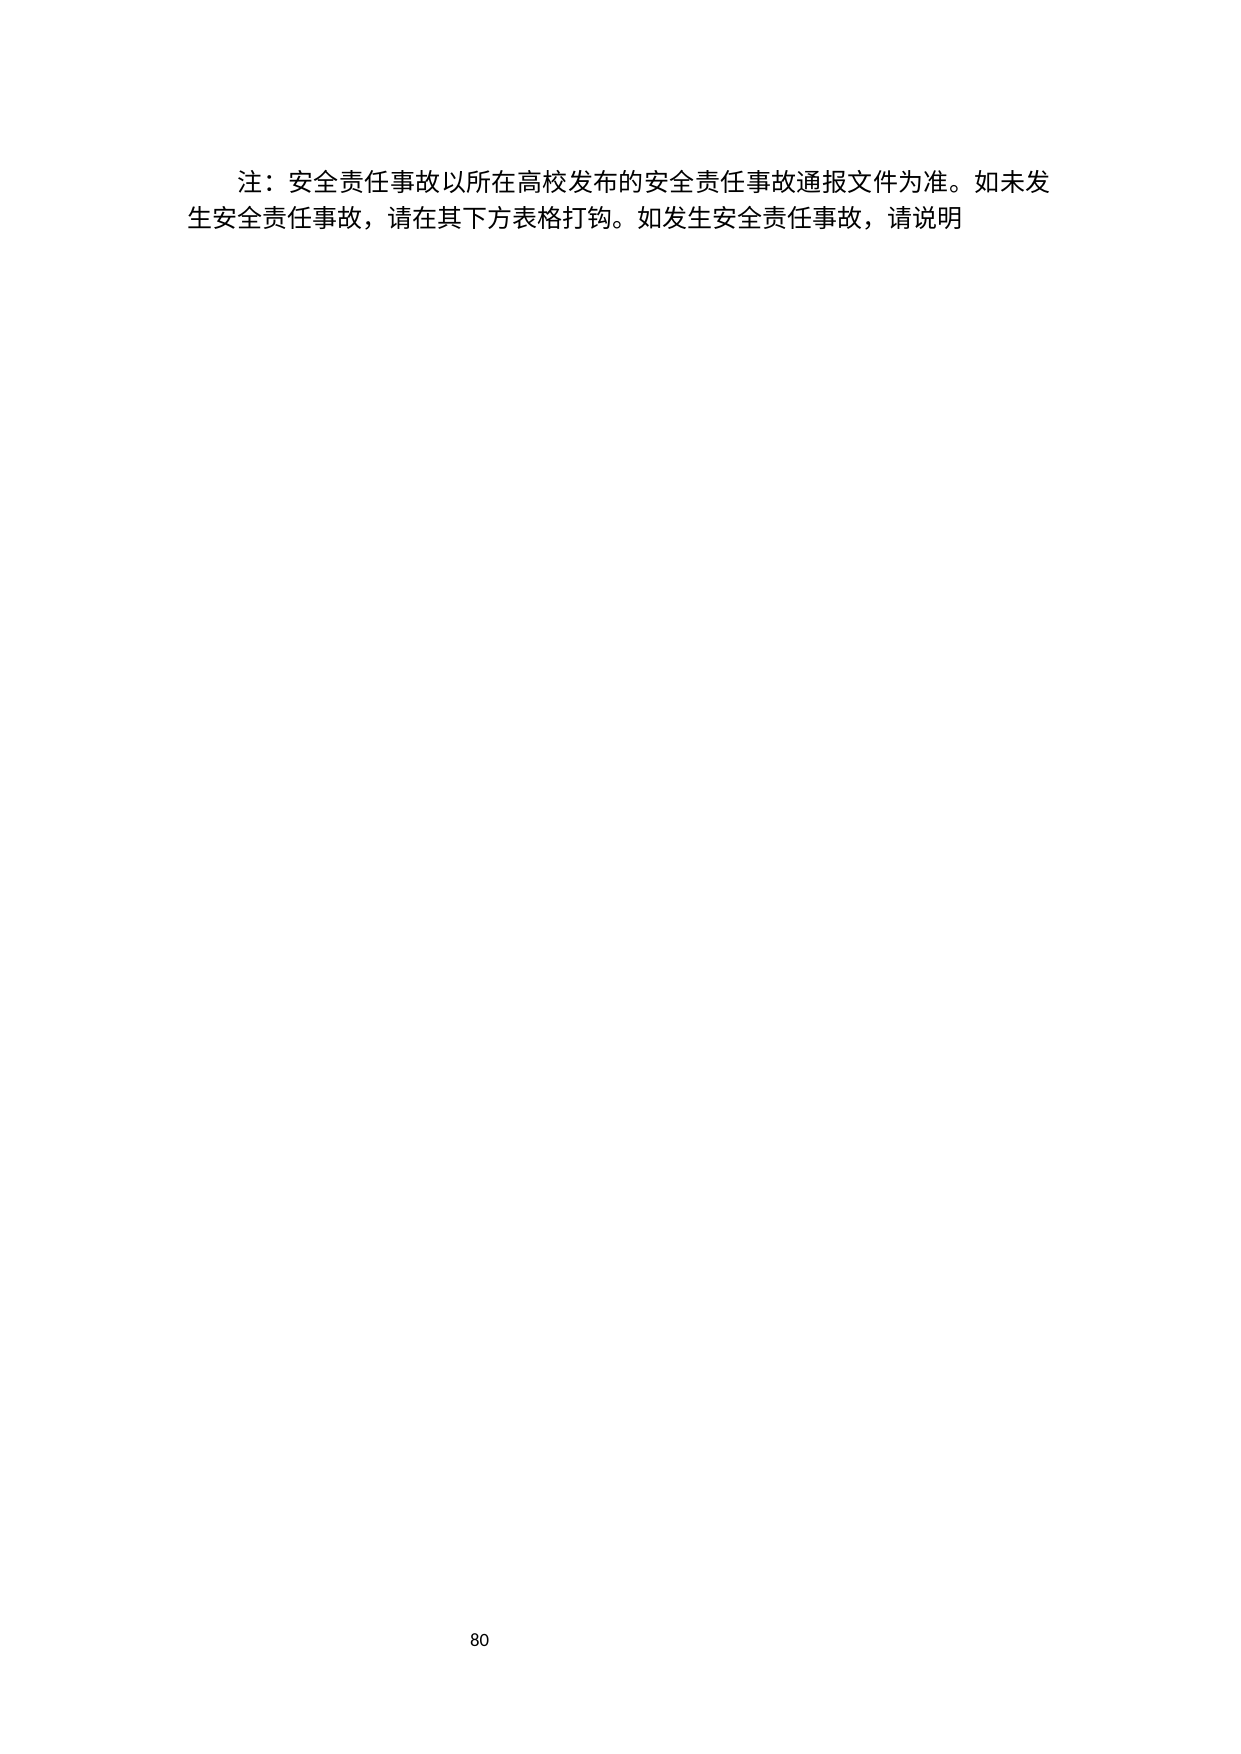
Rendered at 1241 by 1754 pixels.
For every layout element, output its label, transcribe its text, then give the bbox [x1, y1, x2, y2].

text 注：安全责任事故以所在高校发布的安全责任事故通报文件为准。如未发生安全责任事故，请在其下方表格打钩。如发生安全责任事故，请说明 [187, 162, 1053, 234]
